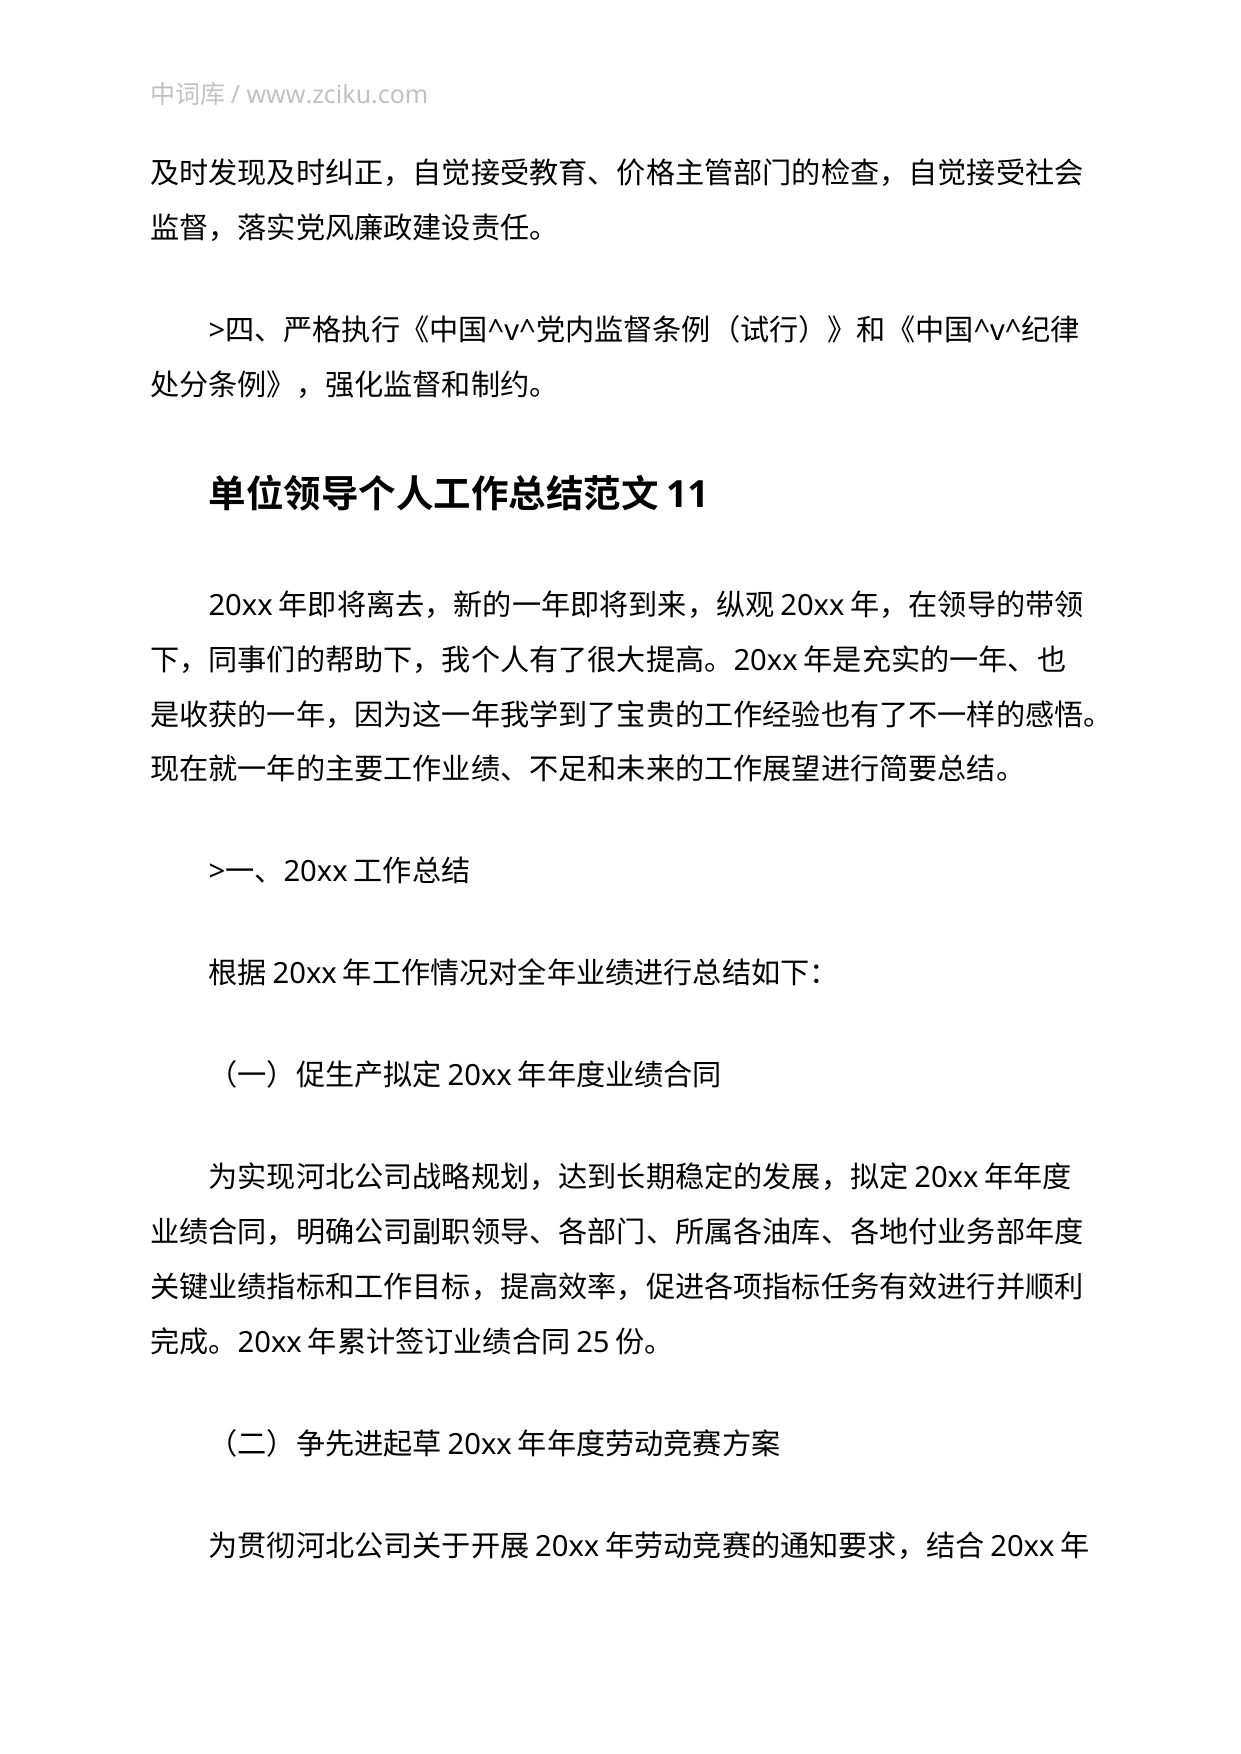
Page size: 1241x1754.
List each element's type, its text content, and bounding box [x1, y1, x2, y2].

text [150, 1522, 1090, 1565]
text >四、严格执行《中国^v^党内监督条例（试行）》和《中国^v^纪律处分条例》，强化监督和制约。 [150, 307, 1090, 404]
text 为实现河北公司战略规划，达到长期稳定的发展，拟定20xx年年度业绩合同，明确公司副职领导、各部门、所属各油库、各地付业务部年度关键业绩指标和工作目标，提高效率，促进各项指标任务有效进行并顺利完成。20xx年累计签订业绩合同25份。 [150, 1154, 1090, 1361]
text 20xx年即将离去，新的一年即将到来，纵观20xx年，在领导的带领下，同事们的帮助下，我个人有了很大提高。20xx年是充实的一年、也是收获的一年，因为这一年我学到了宝贵的工作经验也有了不一样的感悟。现在就一年的主要工作业绩、不足和未来的工作展望进行简要总结。 [150, 581, 1090, 788]
text 单位领导个人工作总结范文11 [150, 463, 1090, 518]
text 根据20xx年工作情况对全年业绩进行总结如下： [150, 950, 1090, 992]
text （一）促生产拟定20xx年年度业绩合同 [150, 1052, 1090, 1094]
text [150, 150, 1090, 247]
text （二）争先进起草20xx年年度劳动竞赛方案 [150, 1420, 1090, 1463]
text >一、20xx工作总结 [150, 848, 1090, 890]
